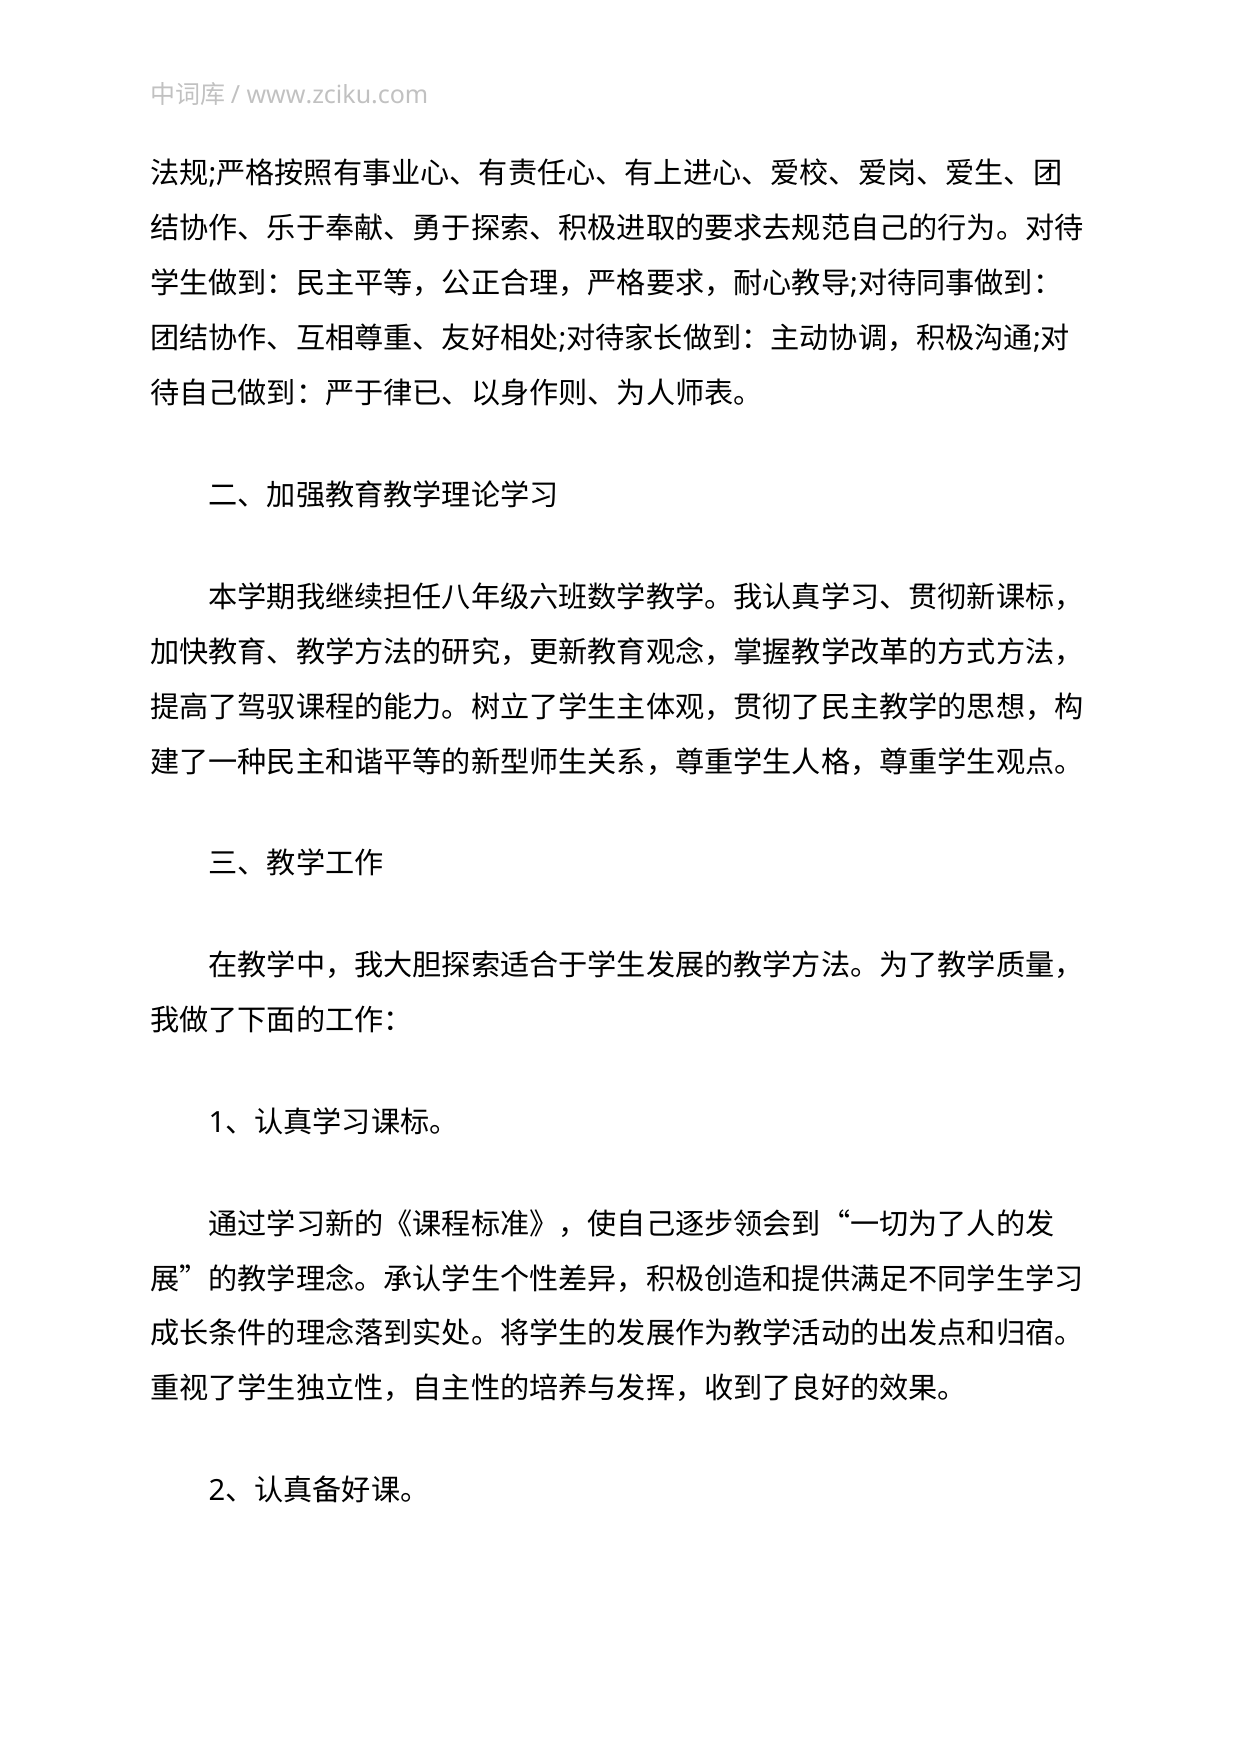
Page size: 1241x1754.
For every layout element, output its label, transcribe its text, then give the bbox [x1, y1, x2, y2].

text 在教学中，我大胆探索适合于学生发展的教学方法。为了教学质量，我做了下面的工作： [150, 942, 1090, 1039]
text 2、认真备好课。 [150, 1467, 1090, 1509]
text 三、教学工作 [150, 840, 1090, 882]
text 1、认真学习课标。 [150, 1098, 1090, 1141]
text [150, 150, 1090, 412]
text 通过学习新的《课程标准》，使自己逐步领会到“一切为了人的发展”的教学理念。承认学生个性差异，积极创造和提供满足不同学生学习成长条件的理念落到实处。将学生的发展作为教学活动的出发点和归宿。重视了学生独立性，自主性的培养与发挥，收到了良好的效果。 [150, 1200, 1090, 1407]
text 本学期我继续担任八年级六班数学教学。我认真学习、贯彻新课标，加快教育、教学方法的研究，更新教育观念，掌握教学改革的方式方法，提高了驾驭课程的能力。树立了学生主体观，贯彻了民主教学的思想，构建了一种民主和谐平等的新型师生关系，尊重学生人格，尊重学生观点。 [150, 573, 1090, 780]
text 二、加强教育教学理论学习 [150, 472, 1090, 514]
